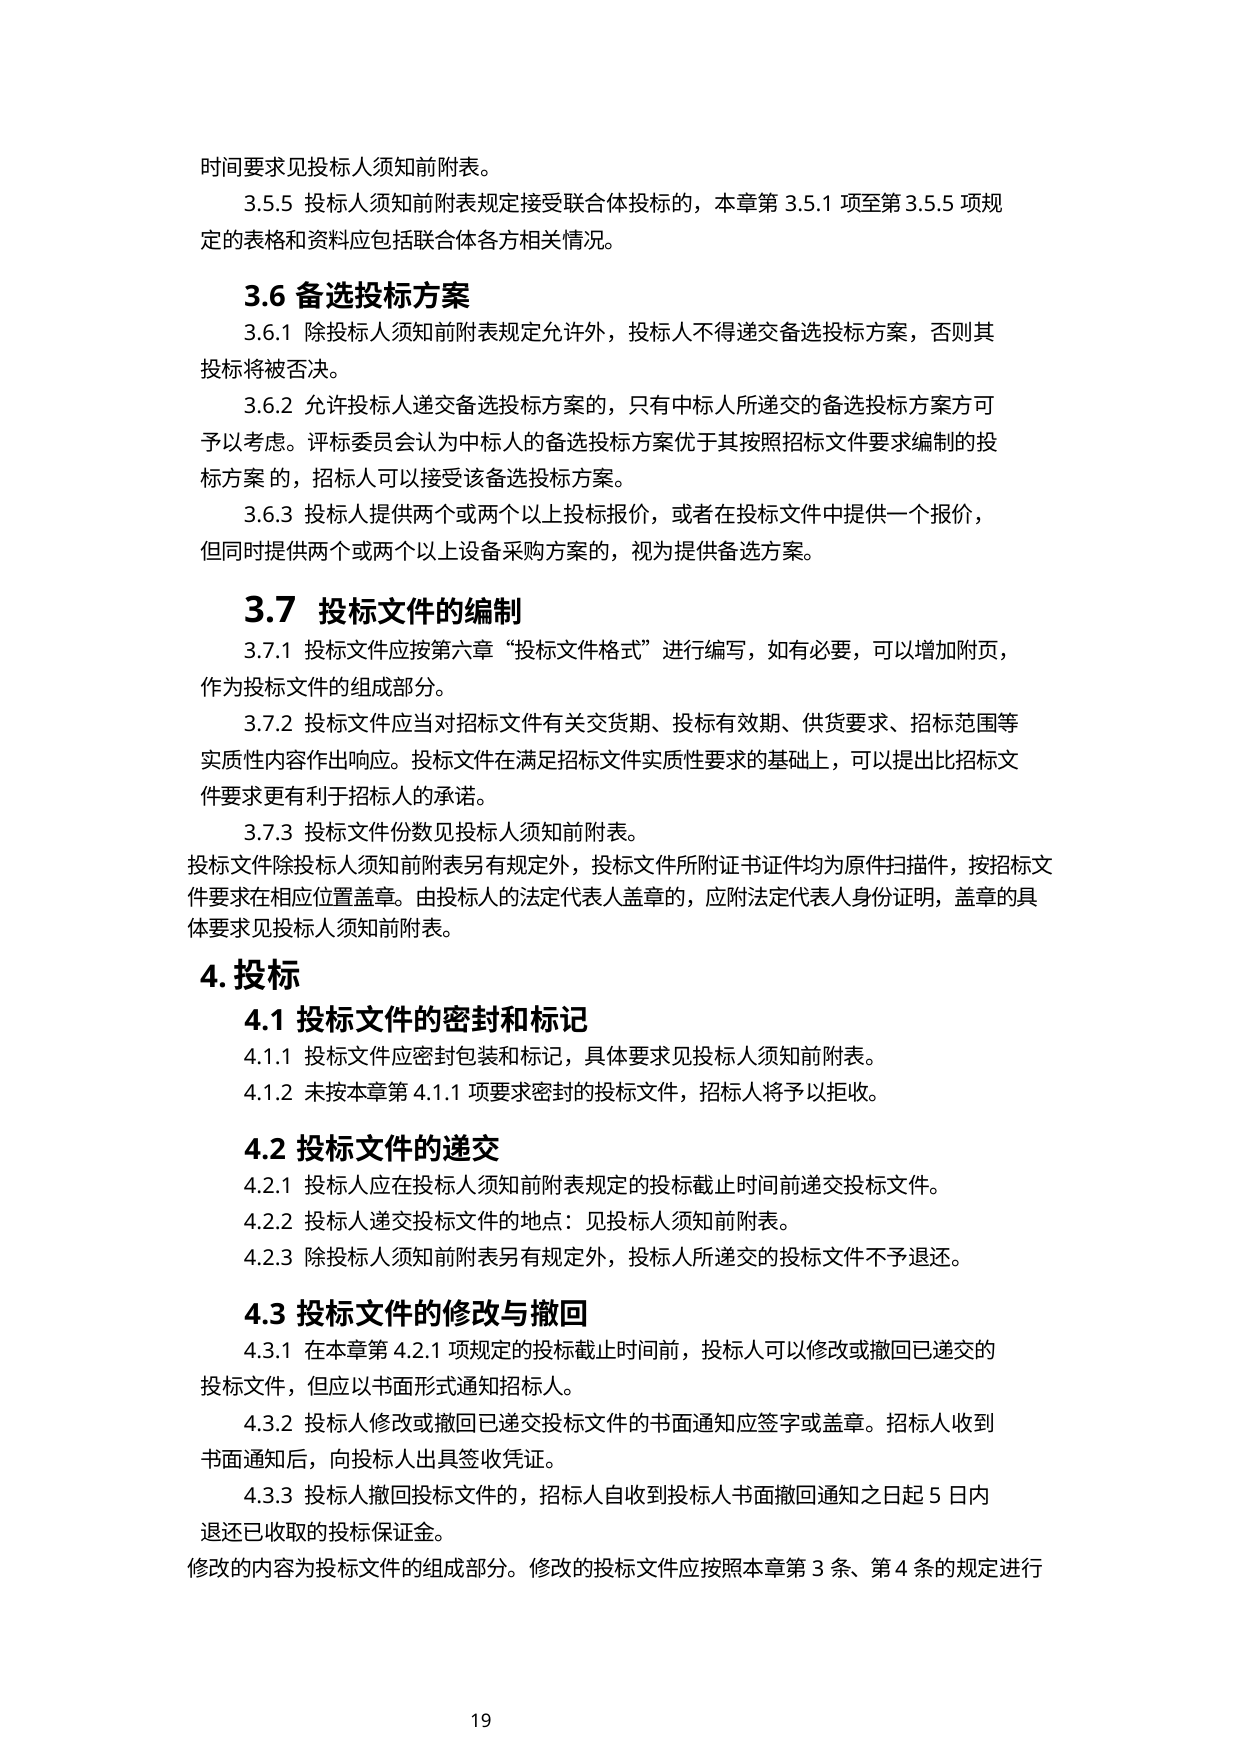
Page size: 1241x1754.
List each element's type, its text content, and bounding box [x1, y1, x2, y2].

list 除投标人须知前附表另有规定外，投标人所递交的投标文件不予退还。 [244, 1240, 1053, 1272]
list 除投标人须知前附表规定允许外，投标人不得递交备选投标方案，否则其投标将被否决。 [200, 315, 1003, 383]
list 投标人撤回投标文件的，招标人自收到投标人书面撤回通知之日起 5 日内退还已收取的投标保证金。 [200, 1478, 1003, 1546]
list 投标人递交投标文件的地点：见投标人须知前附表。 [244, 1204, 1053, 1236]
list 投标文件应密封包装和标记，具体要求见投标人须知前附表。 [244, 1039, 1053, 1071]
list 投标人须知前附表规定接受联合体投标的，本章第 3.5.1 项至第 3.5.5 项规定的表格和资料应包括联合体各方相关情况。 [200, 186, 1003, 254]
list 投标文件的递交 [244, 1125, 1053, 1168]
list 投标文件的修改与撤回 [244, 1290, 1053, 1333]
list 允许投标人递交备选投标方案的，只有中标人所递交的备选投标方案方可予以考虑。评标委员会认为中标人的备选投标方案优于其按照招标文件要求编制的投标方案 的，招标人可以接受该备选投标方案。 [200, 388, 1003, 493]
list 未按本章第 4.1.1 项要求密封的投标文件，招标人将予以拒收。 [244, 1075, 1053, 1107]
list 投标文件的编制 [244, 584, 1053, 633]
list 投标人提供两个或两个以上投标报价，或者在投标文件中提供一个报价，但同时提供两个或两个以上设备采购方案的，视为提供备选方案。 [200, 497, 1003, 565]
list 备选投标方案 [244, 273, 1053, 315]
text 投标文件除投标人须知前附表另有规定外，投标文件所附证书证件均为原件扫描件，按招标文件要求在相应位置盖章。由投标人的法定代表人盖章的，应附法定代表人身份证明，盖章的具体要求见投标人须知前附表。 [187, 848, 1053, 943]
list 投标 [200, 948, 1053, 997]
list 在本章第 4.2.1 项规定的投标截止时间前，投标人可以修改或撤回已递交的投标文件，但应以书面形式通知招标人。 [200, 1333, 1003, 1401]
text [187, 1551, 1053, 1583]
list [200, 150, 1008, 182]
list 投标文件应按第六章“投标文件格式”进行编写，如有必要，可以增加附页，作为投标文件的组成部分。 [200, 633, 1020, 702]
list 投标人应在投标人须知前附表规定的投标截止时间前递交投标文件。 [244, 1168, 1053, 1199]
list 投标文件应当对招标文件有关交货期、投标有效期、供货要求、招标范围等实质性内容作出响应。投标文件在满足招标文件实质性要求的基础上，可以提出比招标文件要求更有利于招标人的承诺。 [200, 706, 1020, 811]
list 投标人修改或撤回已递交投标文件的书面通知应签字或盖章。招标人收到书面通知后，向投标人出具签收凭证。 [200, 1406, 1003, 1474]
list 投标文件的密封和标记 [244, 997, 1053, 1039]
list 投标文件份数见投标人须知前附表。 [244, 815, 1053, 847]
